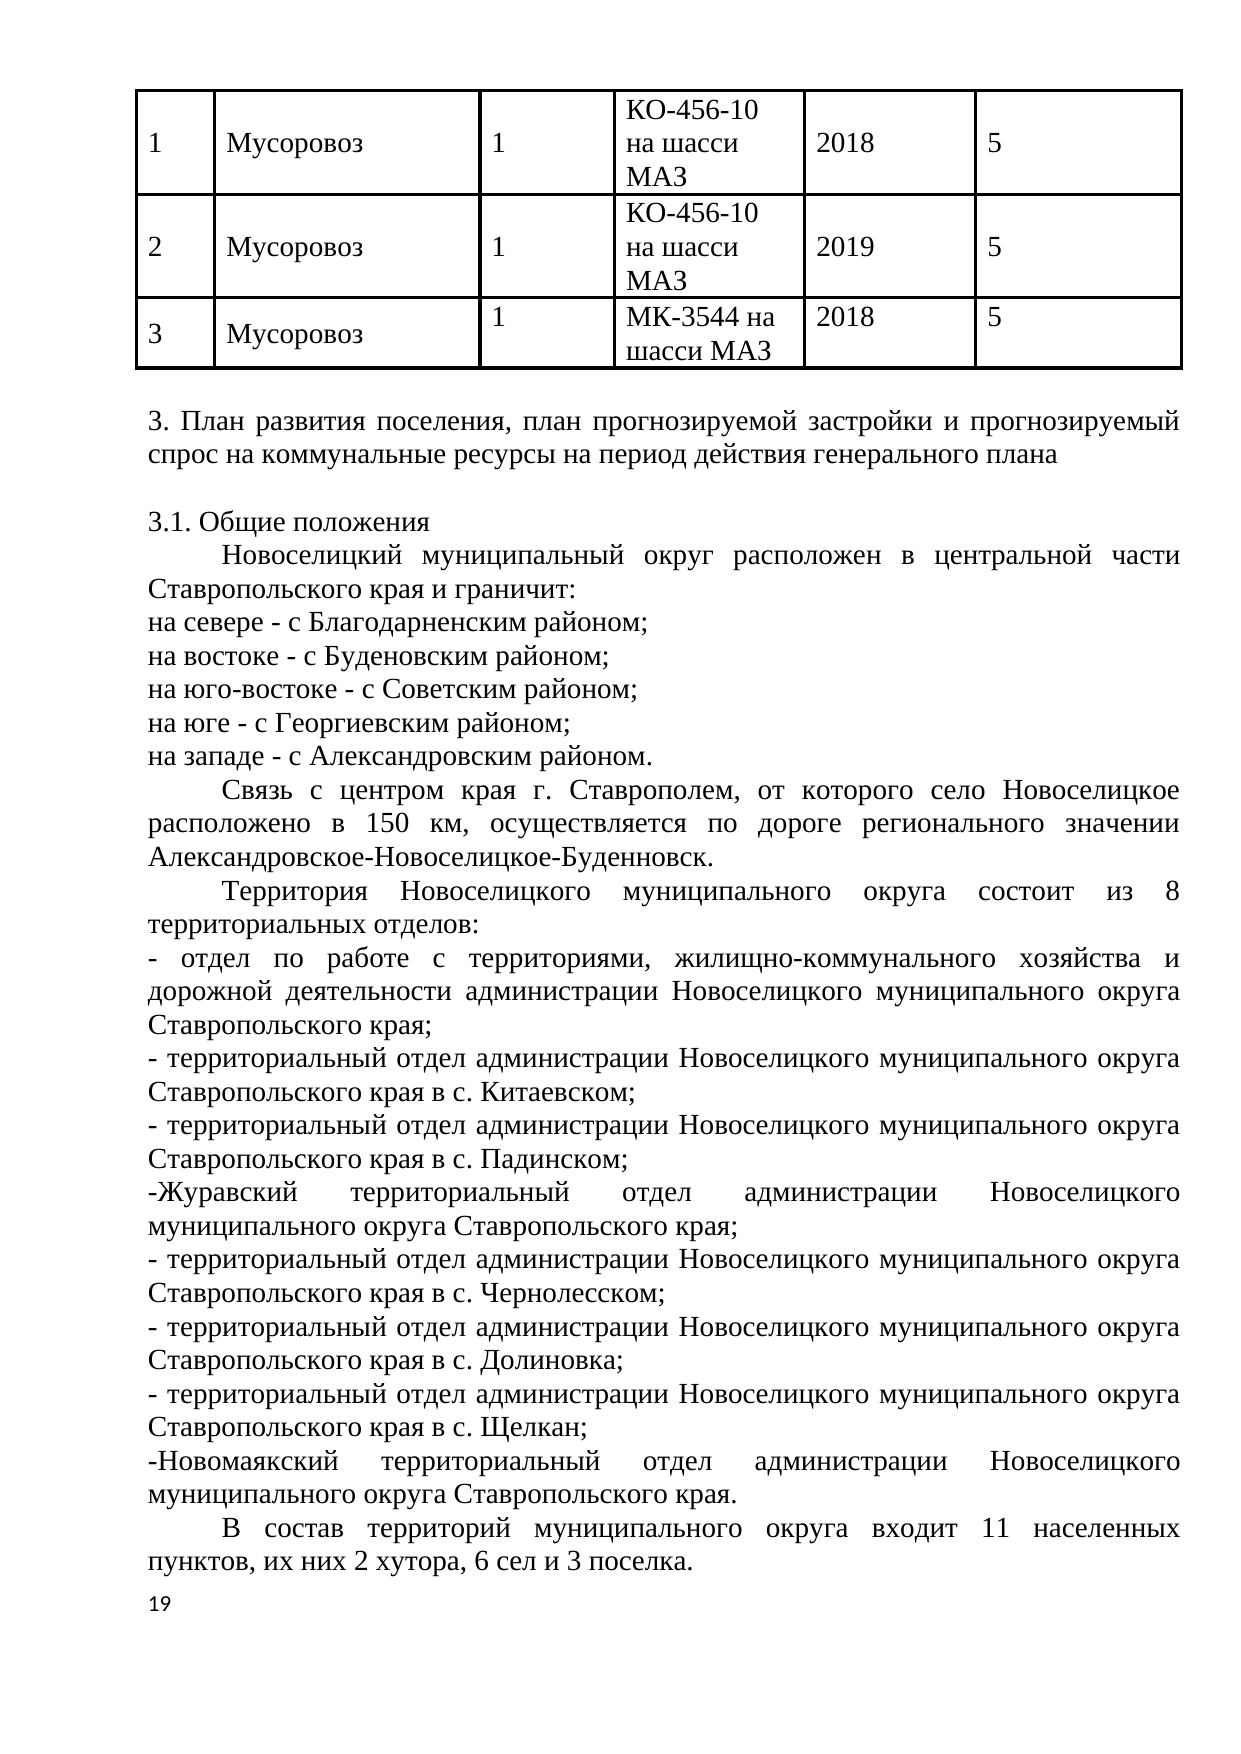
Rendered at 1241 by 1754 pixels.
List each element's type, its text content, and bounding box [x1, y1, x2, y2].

table_cell 5 [977, 92, 1180, 192]
text - территориальный отдел администрации Новоселицкого муниципального округа Ставропольского края в с. Чернолесском; [148, 1242, 1181, 1309]
table_cell 1 [138, 92, 213, 192]
table_cell 2018 [806, 92, 974, 192]
text на юго-востоке - с Советским районом; [148, 671, 1181, 705]
text - территориальный отдел администрации Новоселицкого муниципального округа Ставропольского края в с. Падинском; [148, 1107, 1181, 1174]
table_cell Мусоровоз [216, 299, 478, 366]
text - территориальный отдел администрации Новоселицкого муниципального округа Ставропольского края в с. Долиновка; [148, 1309, 1181, 1376]
table_cell Мусоровоз [216, 92, 478, 192]
text Связь с центром края г. Ставрополем, от которого село Новоселицкое расположено в 150 км, осуществляется по дороге регионального значении Александровское-Новоселицкое-Буденновск. [148, 772, 1181, 873]
text Новоселицкий муниципальный округ расположен в центральной части Ставропольского края и граничит: [148, 537, 1181, 604]
table_cell Мусоровоз [216, 196, 478, 296]
text - территориальный отдел администрации Новоселицкого муниципального округа Ставропольского края в с. Китаевском; [148, 1040, 1181, 1107]
table_cell 1 [482, 196, 613, 296]
table_cell КО-456-10 на шасси МАЗ [616, 92, 803, 192]
text 3.1. Общие положения [148, 504, 1181, 537]
text - территориальный отдел администрации Новоселицкого муниципального округа Ставропольского края в с. Щелкан; [148, 1376, 1181, 1443]
text - отдел по работе с территориями, жилищно-коммунального хозяйства и дорожной деятельности администрации Новоселицкого муниципального округа Ставропольского края; [148, 940, 1181, 1040]
text -Журавский территориальный отдел администрации Новоселицкого муниципального округа Ставропольского края; [148, 1174, 1181, 1242]
table_cell 1 [482, 92, 613, 192]
table_cell КО-456-10 на шасси МАЗ [616, 196, 803, 296]
table_cell 5 [977, 299, 1180, 366]
text на западе - с Александровским районом. [148, 738, 1181, 772]
table_cell 2019 [806, 196, 974, 296]
text на севере - с Благодарненским районом; [148, 604, 1181, 638]
table_cell МК-3544 на шасси МАЗ [616, 299, 803, 366]
text -Новомаякский территориальный отдел администрации Новоселицкого муниципального округа Ставропольского края. [148, 1443, 1181, 1510]
table_cell 2018 [806, 299, 974, 366]
text на юге - с Георгиевским районом; [148, 705, 1181, 738]
table_cell 5 [977, 196, 1180, 296]
text на востоке - с Буденовским районом; [148, 638, 1181, 671]
text Территория Новоселицкого муниципального округа состоит из 8 территориальных отделов: [148, 873, 1181, 940]
table_cell 3 [138, 299, 213, 366]
text В состав территорий муниципального округа входит 11 населенных пунктов, их них 2 хутора, 6 сел и 3 поселка. [148, 1510, 1181, 1577]
table_cell 2 [138, 196, 213, 296]
table_cell 1 [482, 299, 613, 366]
text 3. План развития поселения, план прогнозируемой застройки и прогнозируемый спрос на коммунальные ресурсы на период действия генерального плана [148, 403, 1181, 470]
